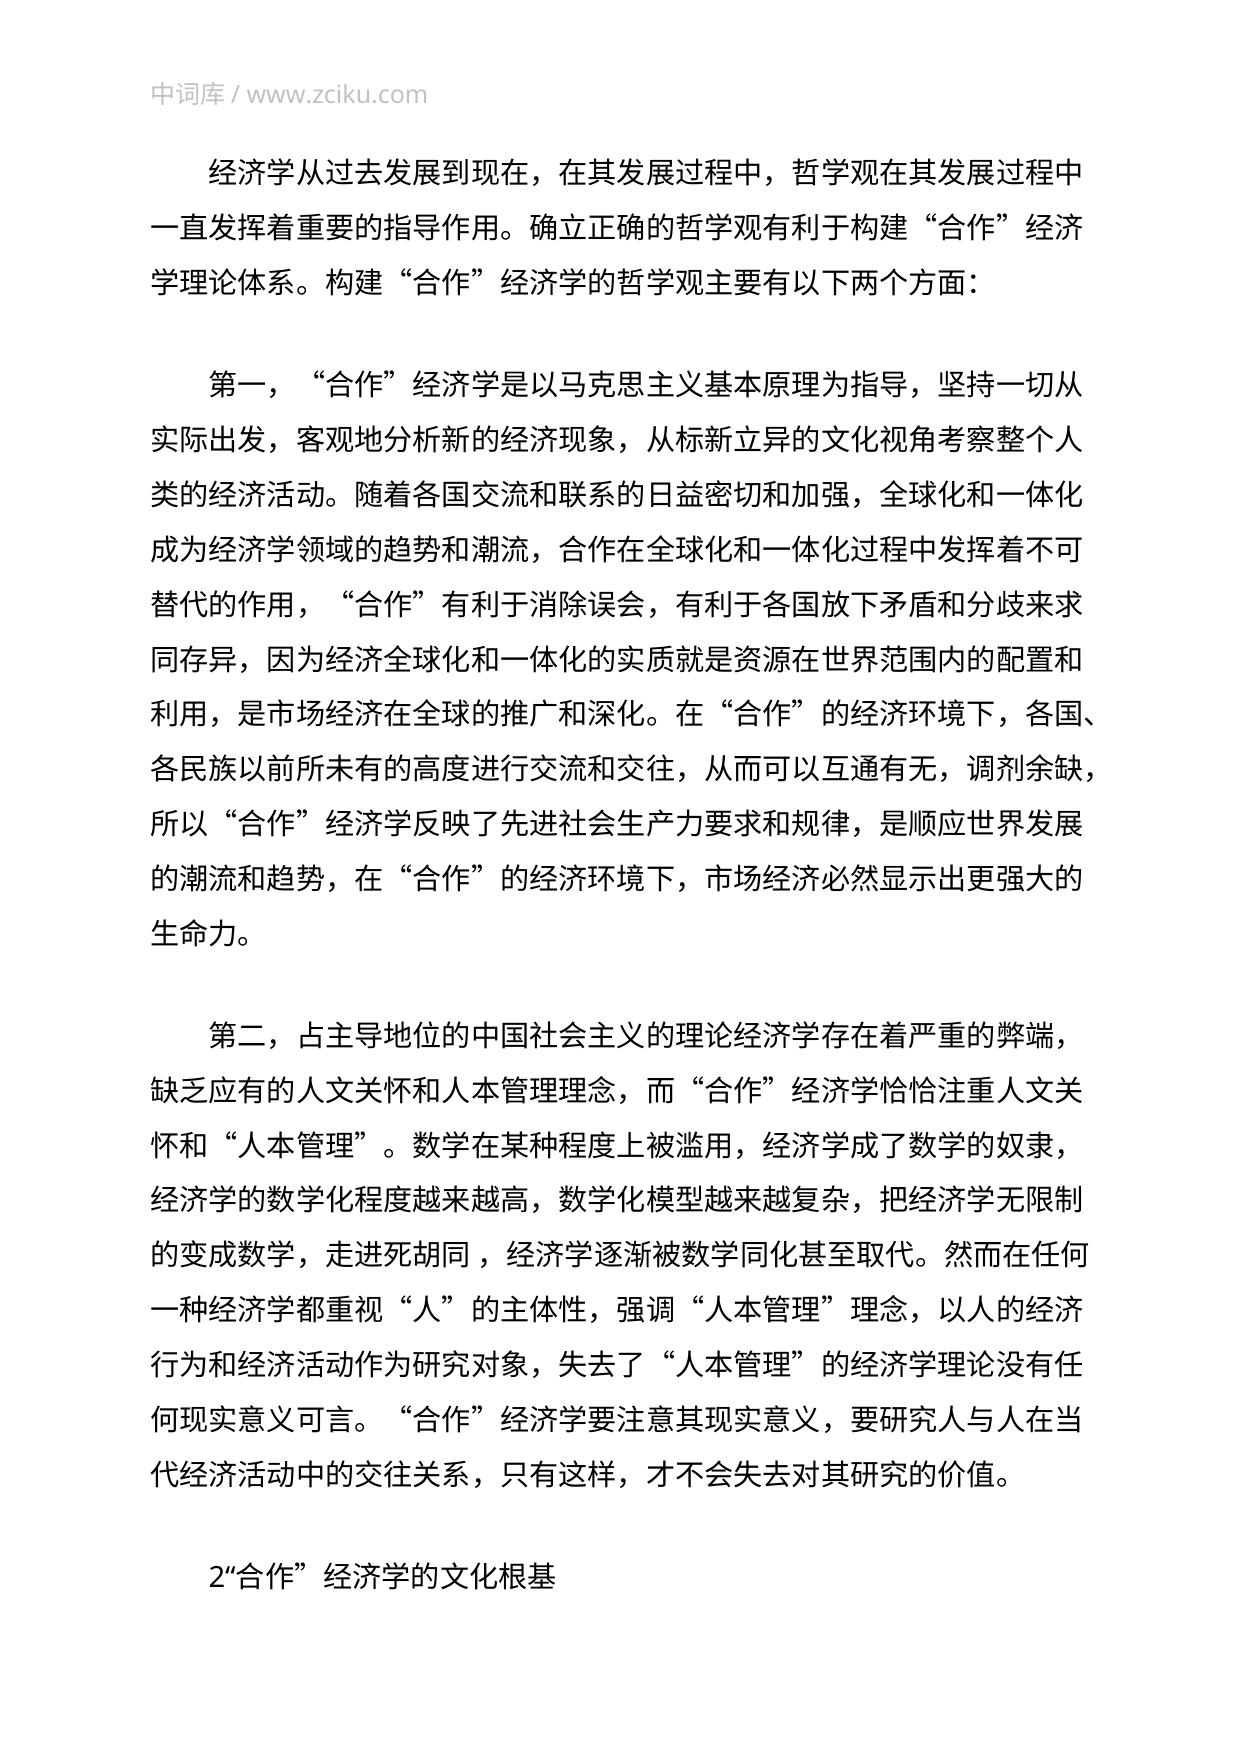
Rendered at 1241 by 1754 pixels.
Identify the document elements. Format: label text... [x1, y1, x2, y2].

text 2“合作”经济学的文化根基 [150, 1553, 1090, 1596]
text 经济学从过去发展到现在，在其发展过程中，哲学观在其发展过程中一直发挥着重要的指导作用。确立正确的哲学观有利于构建“合作”经济学理论体系。构建“合作”经济学的哲学观主要有以下两个方面： [150, 150, 1090, 302]
text 第一，“合作”经济学是以马克思主义基本原理为指导，坚持一切从实际出发，客观地分析新的经济现象，从标新立异的文化视角考察整个人类的经济活动。随着各国交流和联系的日益密切和加强，全球化和一体化成为经济学领域的趋势和潮流，合作在全球化和一体化过程中发挥着不可替代的作用，“合作”有利于消除误会，有利于各国放下矛盾和分歧来求同存异，因为经济全球化和一体化的实质就是资源在世界范围内的配置和利用，是市场经济在全球的推广和深化。在“合作”的经济环境下，各国、各民族以前所未有的高度进行交流和交往，从而可以互通有无，调剂余缺，所以“合作”经济学反映了先进社会生产力要求和规律，是顺应世界发展的潮流和趋势，在“合作”的经济环境下，市场经济必然显示出更强大的生命力。 [150, 362, 1090, 953]
text 第二，占主导地位的中国社会主义的理论经济学存在着严重的弊端，缺乏应有的人文关怀和人本管理理念，而“合作”经济学恰恰注重人文关怀和“人本管理”。数学在某种程度上被滥用，经济学成了数学的奴隶，经济学的数学化程度越来越高，数学化模型越来越复杂，把经济学无限制的变成数学，走进死胡同 ，经济学逐渐被数学同化甚至取代。然而在任何一种经济学都重视“人”的主体性，强调“人本管理”理念，以人的经济行为和经济活动作为研究对象，失去了“人本管理”的经济学理论没有任何现实意义可言。“合作”经济学要注意其现实意义，要研究人与人在当代经济活动中的交往关系，只有这样，才不会失去对其研究的价值。 [150, 1012, 1090, 1494]
